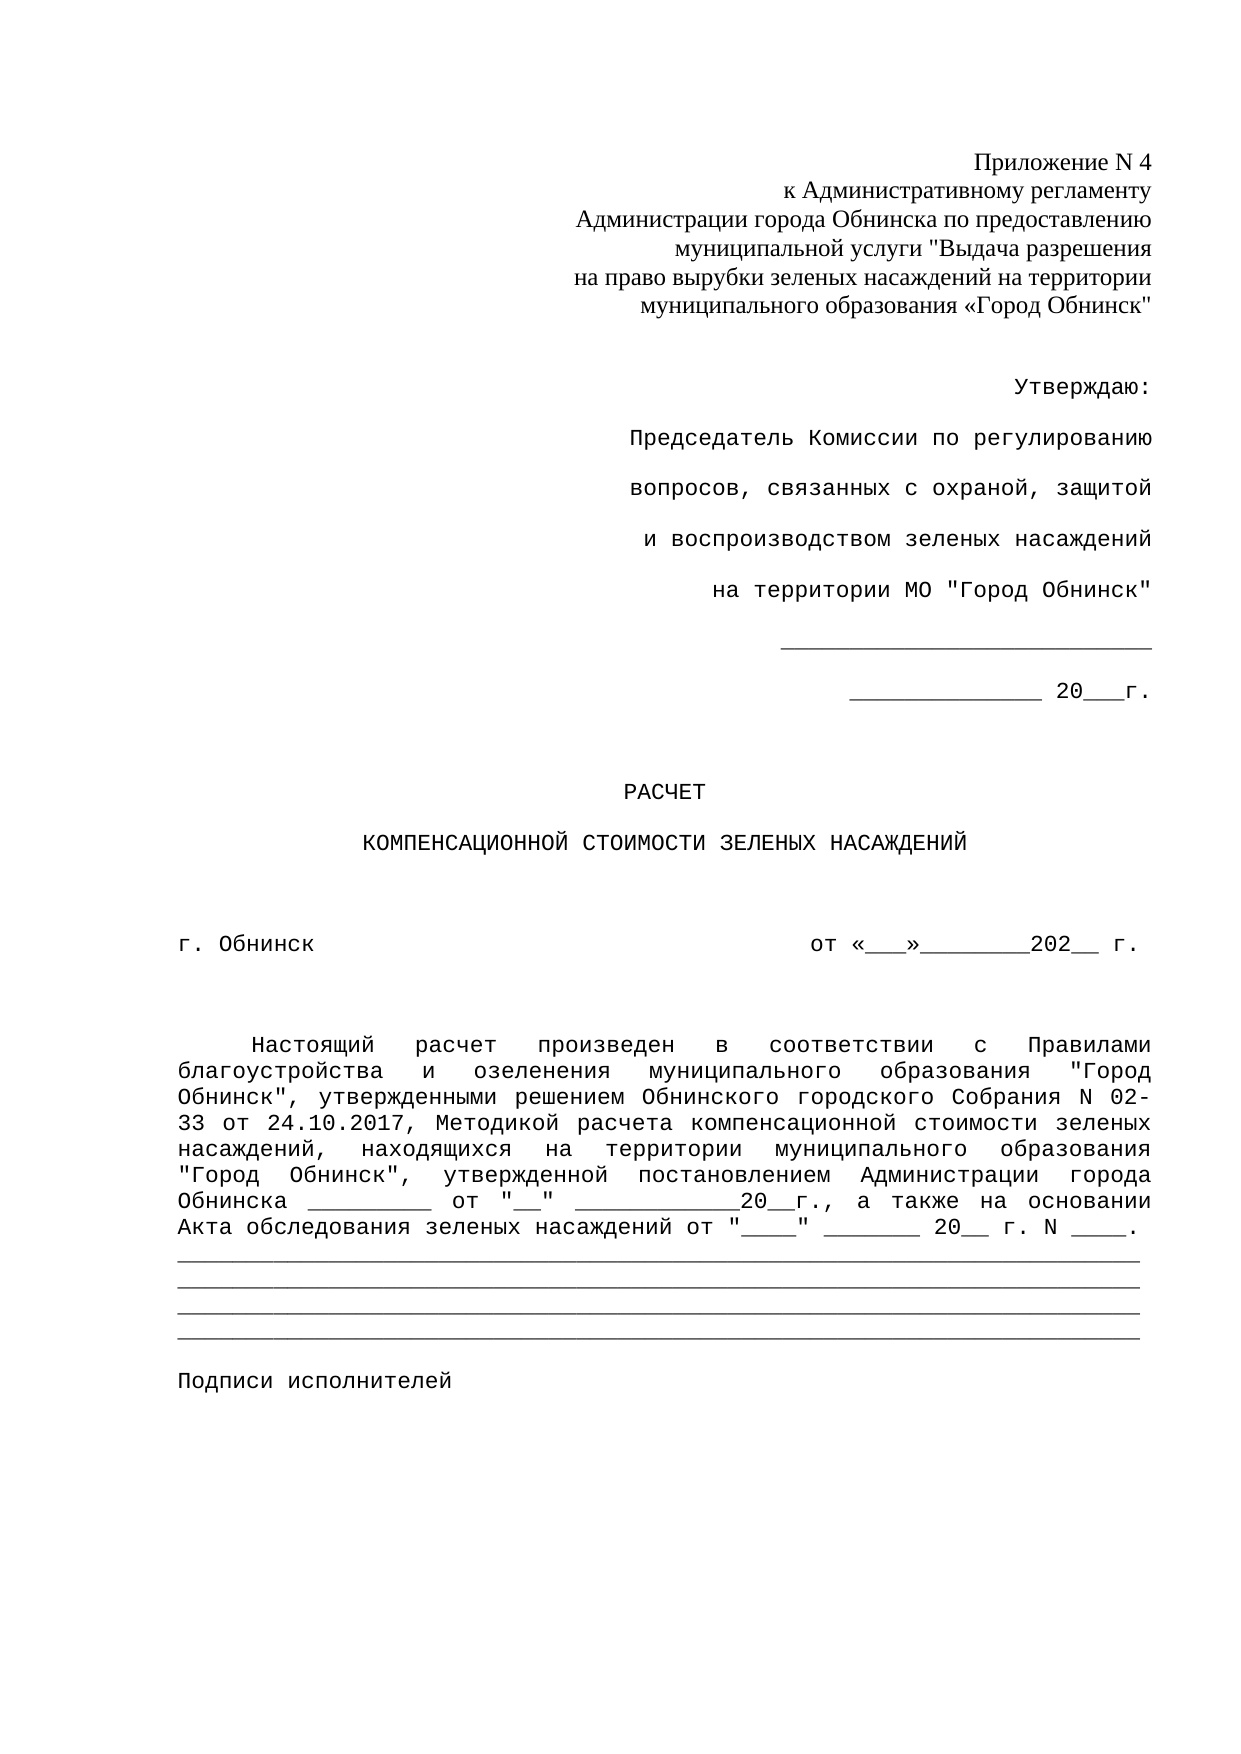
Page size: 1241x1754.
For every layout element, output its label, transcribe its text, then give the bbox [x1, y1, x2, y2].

text муниципальной услуги "Выдача разрешения [177, 233, 1152, 262]
text ______________________________________________________________________ [177, 1319, 1152, 1345]
text Приложение N 4 [177, 147, 1152, 176]
text ____________________________________________________________________________________________________________________________________________ [177, 1267, 1152, 1319]
text вопросов, связанных с охраной, защитой [177, 477, 1152, 503]
text Утверждаю: [177, 375, 1152, 401]
text муниципального образования «Город Обнинск" [177, 291, 1152, 319]
text г. Обнинск от «___»________202__ г. [177, 932, 1152, 958]
text и воспроизводством зеленых насаждений [177, 527, 1152, 553]
text ______________________________________________________________________ [177, 1241, 1152, 1267]
text на право вырубки зеленых насаждений на территории [177, 262, 1152, 291]
text Администрации города Обнинска по предоставлению [177, 204, 1152, 233]
text ______________ 20___г. [177, 679, 1152, 705]
text Подписи исполнителей [177, 1369, 1152, 1395]
text Настоящий расчет произведен в соответствии с Правилами благоустройства и озеленения муниципального образования "Город Обнинск", утвержденными решением Обнинского городского Собрания N 02-33 от 24.10.2017, Методикой расчета компенсационной стоимости зеленых насаждений, находящихся на территории муниципального образования "Город Обнинск", утвержденной постановлением Администрации города Обнинска _________ от "__" ____________20__г., а также на основании Акта обследования зеленых насаждений от "____" _______ 20__ г. N ____. [177, 1033, 1152, 1241]
text к Административному регламенту [177, 176, 1152, 204]
text ___________________________ [177, 628, 1152, 654]
text Председатель Комиссии по регулированию [177, 426, 1152, 452]
text КОМПЕНСАЦИОННОЙ СТОИМОСТИ ЗЕЛЕНЫХ НАСАЖДЕНИЙ [177, 831, 1152, 857]
text РАСЧЕТ [177, 780, 1152, 806]
text на территории МО "Город Обнинск" [177, 578, 1152, 604]
